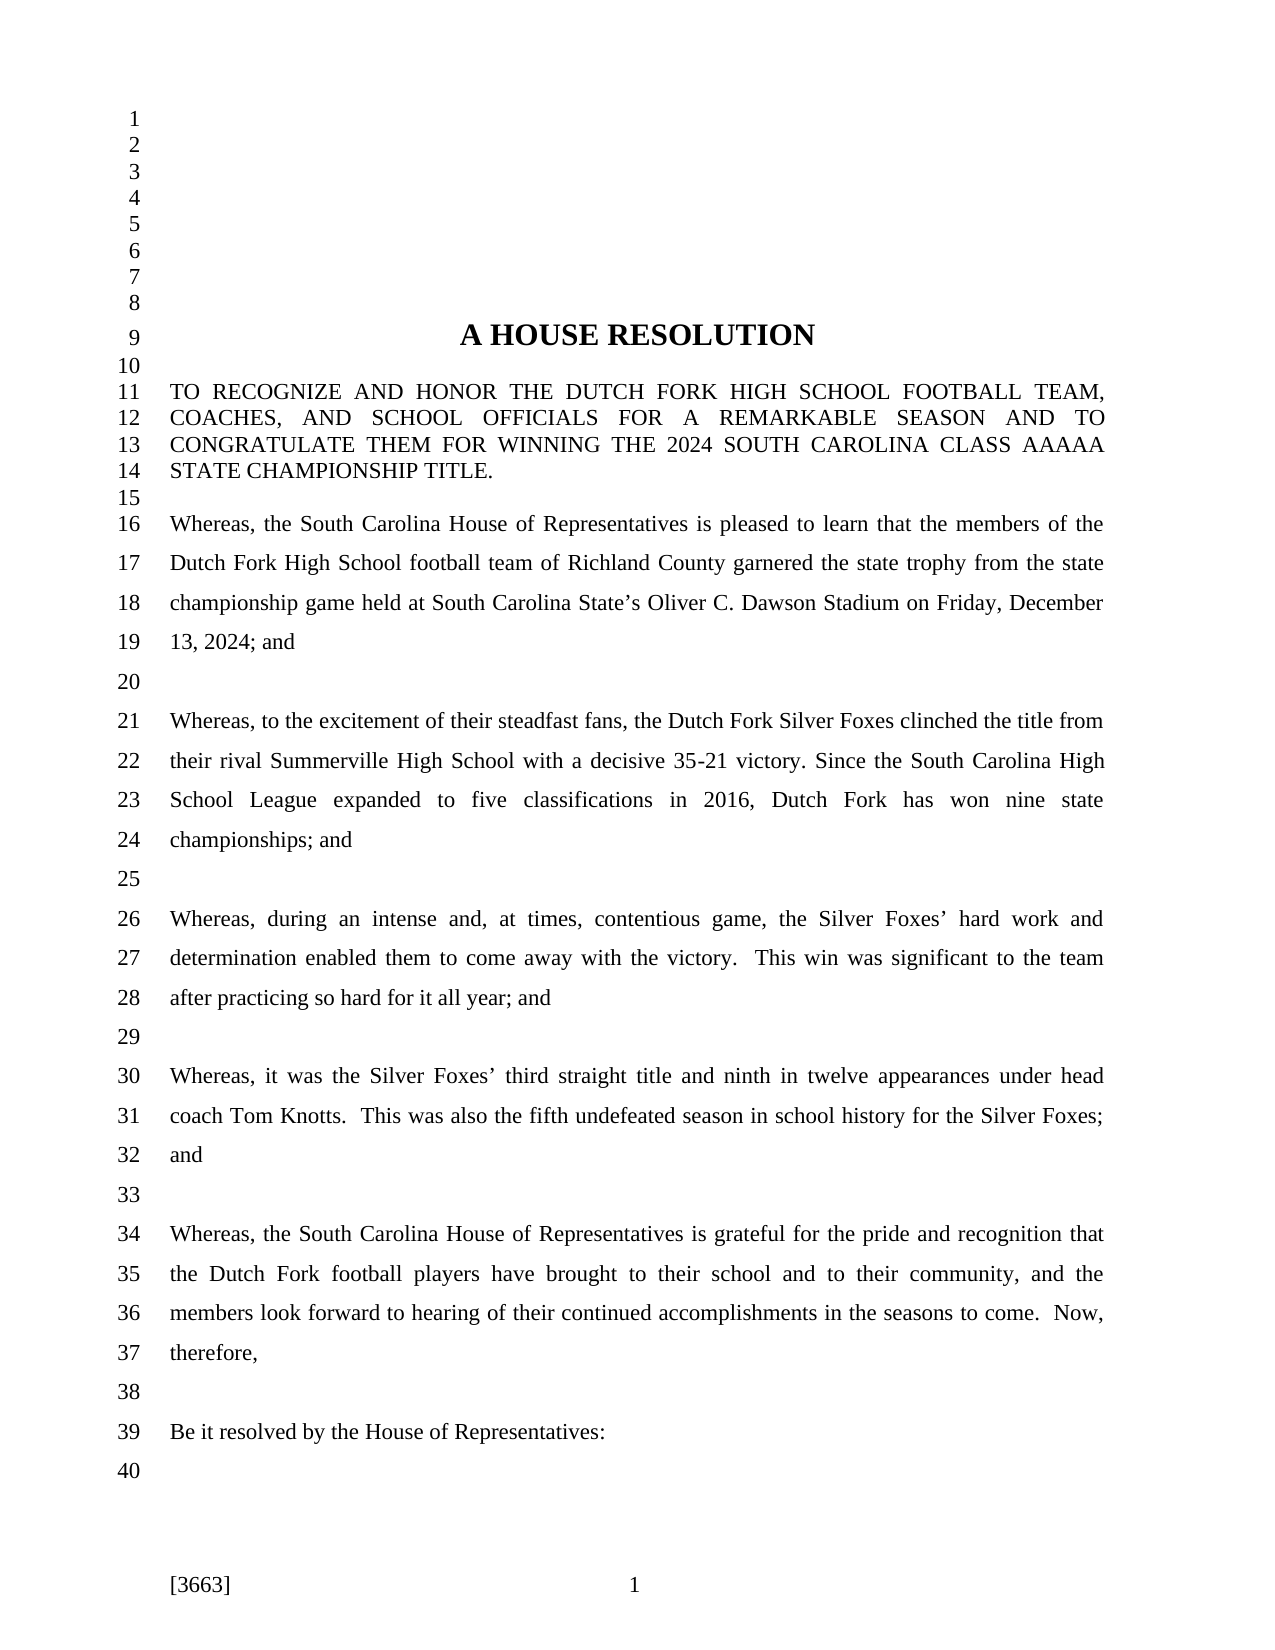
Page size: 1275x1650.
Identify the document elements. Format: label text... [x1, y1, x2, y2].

text Whereas, during an intense and, at times, contentious game, the Silver Foxes’ hard work and determination enabled them to come away with the victory. This win was significant to the team after practicing so hard for it all year; and [169, 905, 1106, 1010]
text Whereas, it was the Silver Foxes’ third straight title and ninth in twelve appearances under head coach Tom Knotts. This was also the fifth undefeated season in school history for the Silver Foxes; and [169, 1063, 1106, 1168]
text Whereas, to the excitement of their steadfast fans, the Dutch Fork Silver Foxes clinched the title from their rival Summerville High School with a decisive 35‑21 victory. Since the South Carolina High School League expanded to five classifications in 2016, Dutch Fork has won nine state championships; and [169, 707, 1106, 852]
text Whereas, the South Carolina House of Representatives is grateful for the pride and recognition that the Dutch Fork football players have brought to their school and to their community, and the members look forward to hearing of their continued accomplishments in the seasons to come. Now, therefore, [169, 1221, 1106, 1365]
text Be it resolved by the : [169, 1418, 1106, 1444]
text A RESOLUTION [169, 316, 1106, 352]
text Whereas, the South Carolina House of Representatives is pleased to learn that the members of the Dutch Fork High School football team of Richland County garnered the state trophy from the state championship game held at South Carolina State’s Oliver C. Dawson Stadium on Friday, December 13, 2024; and [169, 510, 1106, 655]
